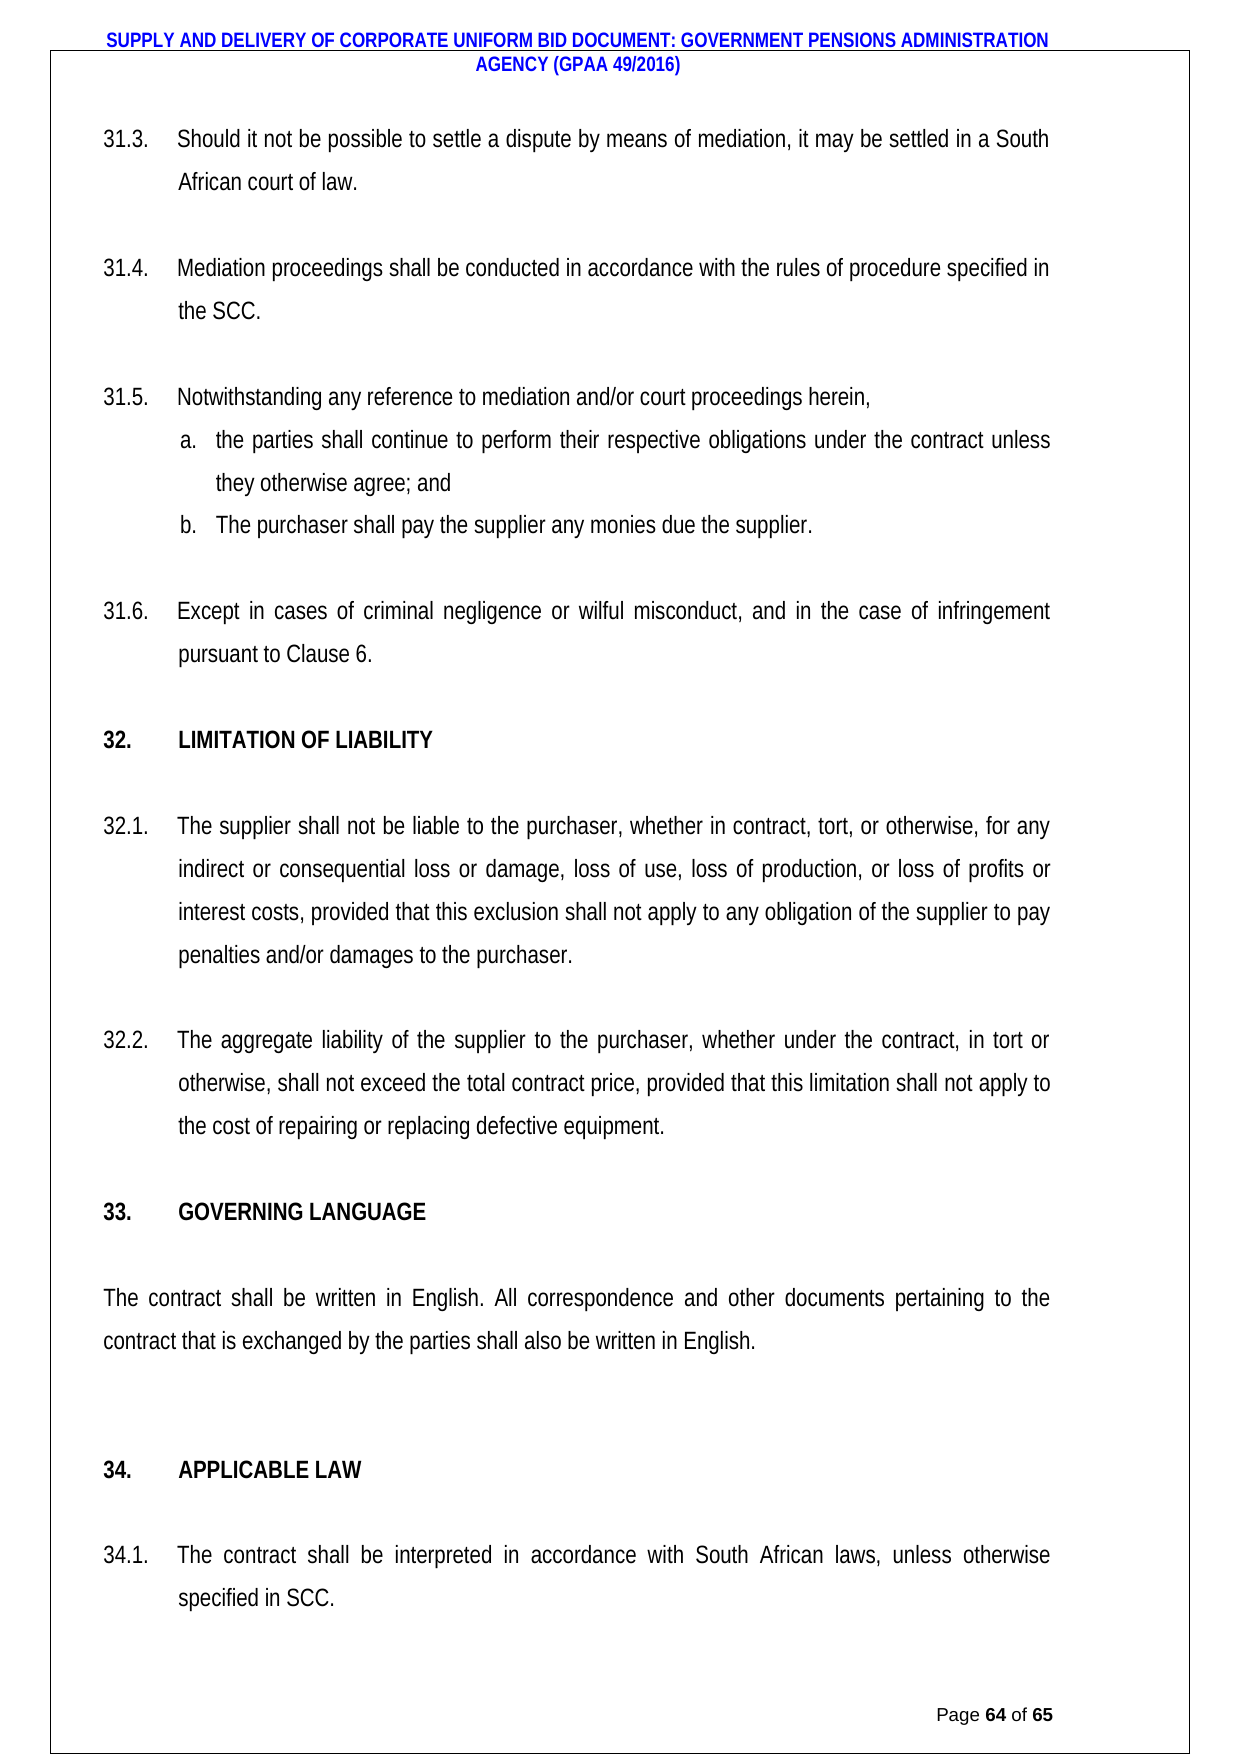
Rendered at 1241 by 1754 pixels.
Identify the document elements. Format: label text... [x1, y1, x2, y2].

list LIMITATION OF LIABILITY [103, 725, 1053, 754]
list Mediation proceedings shall be conducted in accordance with the rules of procedure specified in the SCC. [103, 253, 1053, 324]
list The contract shall be interpreted in accordance with South African laws, unless otherwise specified in SCC. [103, 1540, 1053, 1612]
list APPLICABLE LAW [103, 1454, 1053, 1483]
list The supplier shall not be liable to the purchaser, whether in contract, tort, or otherwise, for any indirect or consequential loss or damage, loss of use, loss of production, or loss of profits or interest costs, provided that this exclusion shall not apply to any obligation of the supplier to pay penalties and/or damages to the purchaser. [103, 811, 1053, 968]
list Notwithstanding any reference to mediation and/or court proceedings herein, [103, 382, 1053, 410]
text The contract shall be written in English. All correspondence and other documents pertaining to the contract that is exchanged by the parties shall also be written in English. [103, 1283, 1053, 1354]
list Should it not be possible to settle a dispute by means of mediation, it may be settled in a South African court of law. [103, 124, 1053, 196]
list GOVERNING LANGUAGE [103, 1197, 1053, 1226]
list Except in cases of criminal negligence or wilful misconduct, and in the case of infringement pursuant to Clause 6. [103, 596, 1053, 668]
list The purchaser shall pay the supplier any monies due the supplier. [197, 510, 1053, 539]
list The aggregate liability of the supplier to the purchaser, whether under the contract, in tort or otherwise, shall not exceed the total contract price, provided that this limitation shall not apply to the cost of repairing or replacing defective equipment. [103, 1025, 1053, 1140]
list the parties shall continue to perform their respective obligations under the contract unless they otherwise agree; and [197, 424, 1053, 496]
